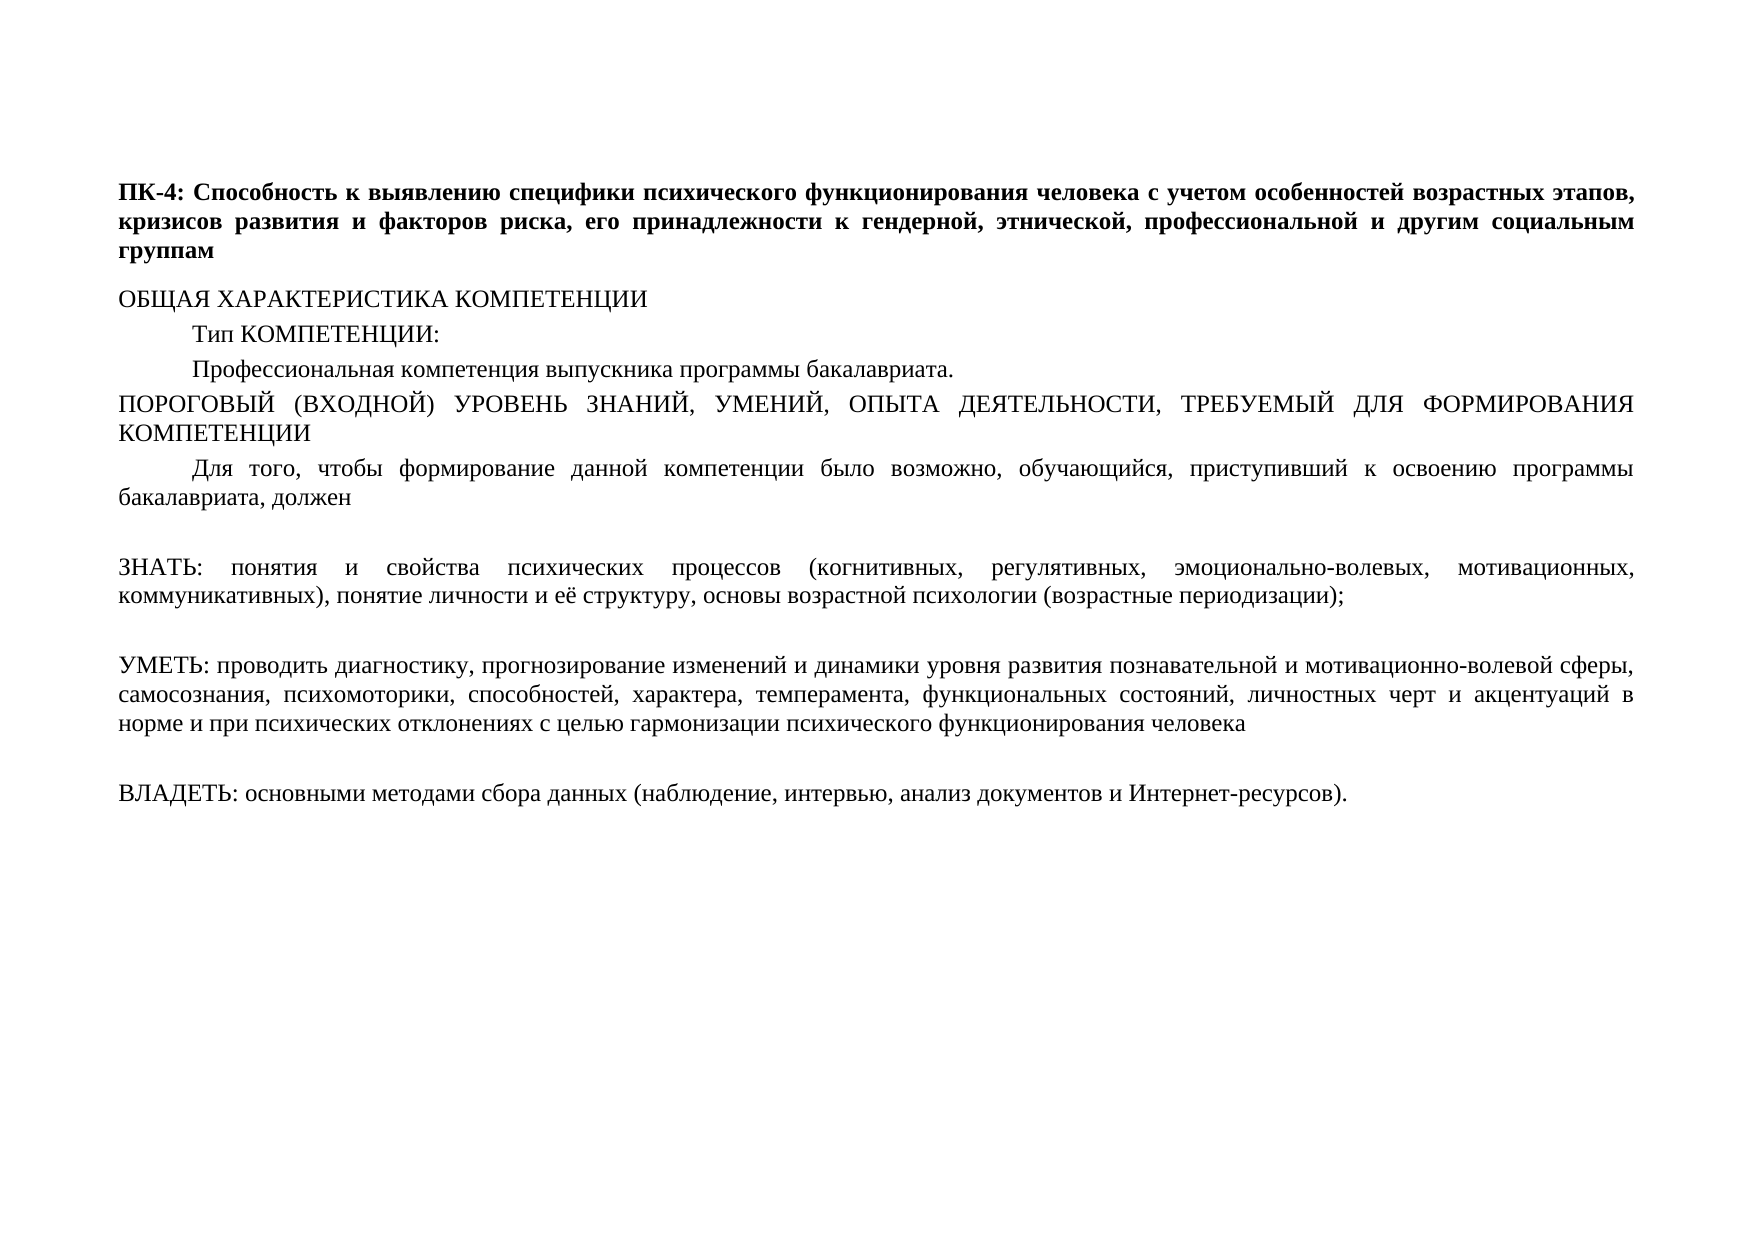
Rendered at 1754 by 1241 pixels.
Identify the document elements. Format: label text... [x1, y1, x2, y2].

text ВЛАДЕТЬ: основными методами сбора данных (наблюдение, интервью, анализ документов и Интернет-ресурсов). [118, 778, 1636, 807]
text Профессиональная компетенция выпускника программы бакалавриата. [118, 354, 1636, 383]
text ЗНАТЬ: понятия и свойства психических процессов (когнитивных, регулятивных, эмоционально-волевых, мотивационных, коммуникативных), понятие личности и её структуру, основы возрастной психологии (возрастные периодизации); [118, 552, 1636, 609]
text ПОРОГОВЫЙ (ВХОДНОЙ) УРОВЕНЬ ЗНАНИЙ, УМЕНИЙ, ОПЫТА ДЕЯТЕЛЬНОСТИ, ТРЕБУЕМЫЙ ДЛЯ ФОРМИРОВАНИЯ КОМПЕТЕНЦИИ [118, 389, 1636, 447]
text УМЕТЬ: проводить диагностику, прогнозирование изменений и динамики уровня развития познавательной и мотивационно-волевой сферы, самосознания, психомоторики, способностей, характера, темперамента, функциональных состояний, личностных черт и акцентуаций в норме и при психических отклонениях с целью гармонизации психического функционирования человека [118, 651, 1636, 737]
text ПК-4: Способность к выявлению специфики психического функционирования человека с учетом особенностей возрастных этапов, кризисов развития и факторов риска, его принадлежности к гендерной, этнической, профессиональной и другим социальным группам [118, 177, 1636, 263]
text ОБЩАЯ ХАРАКТЕРИСТИКА КОМПЕТЕНЦИИ [118, 284, 1636, 313]
text Для того, чтобы формирование данной компетенции было возможно, обучающийся, приступивший к освоению программы бакалавриата, должен [118, 453, 1636, 511]
text Тип КОМПЕТЕНЦИИ: [118, 319, 1636, 348]
